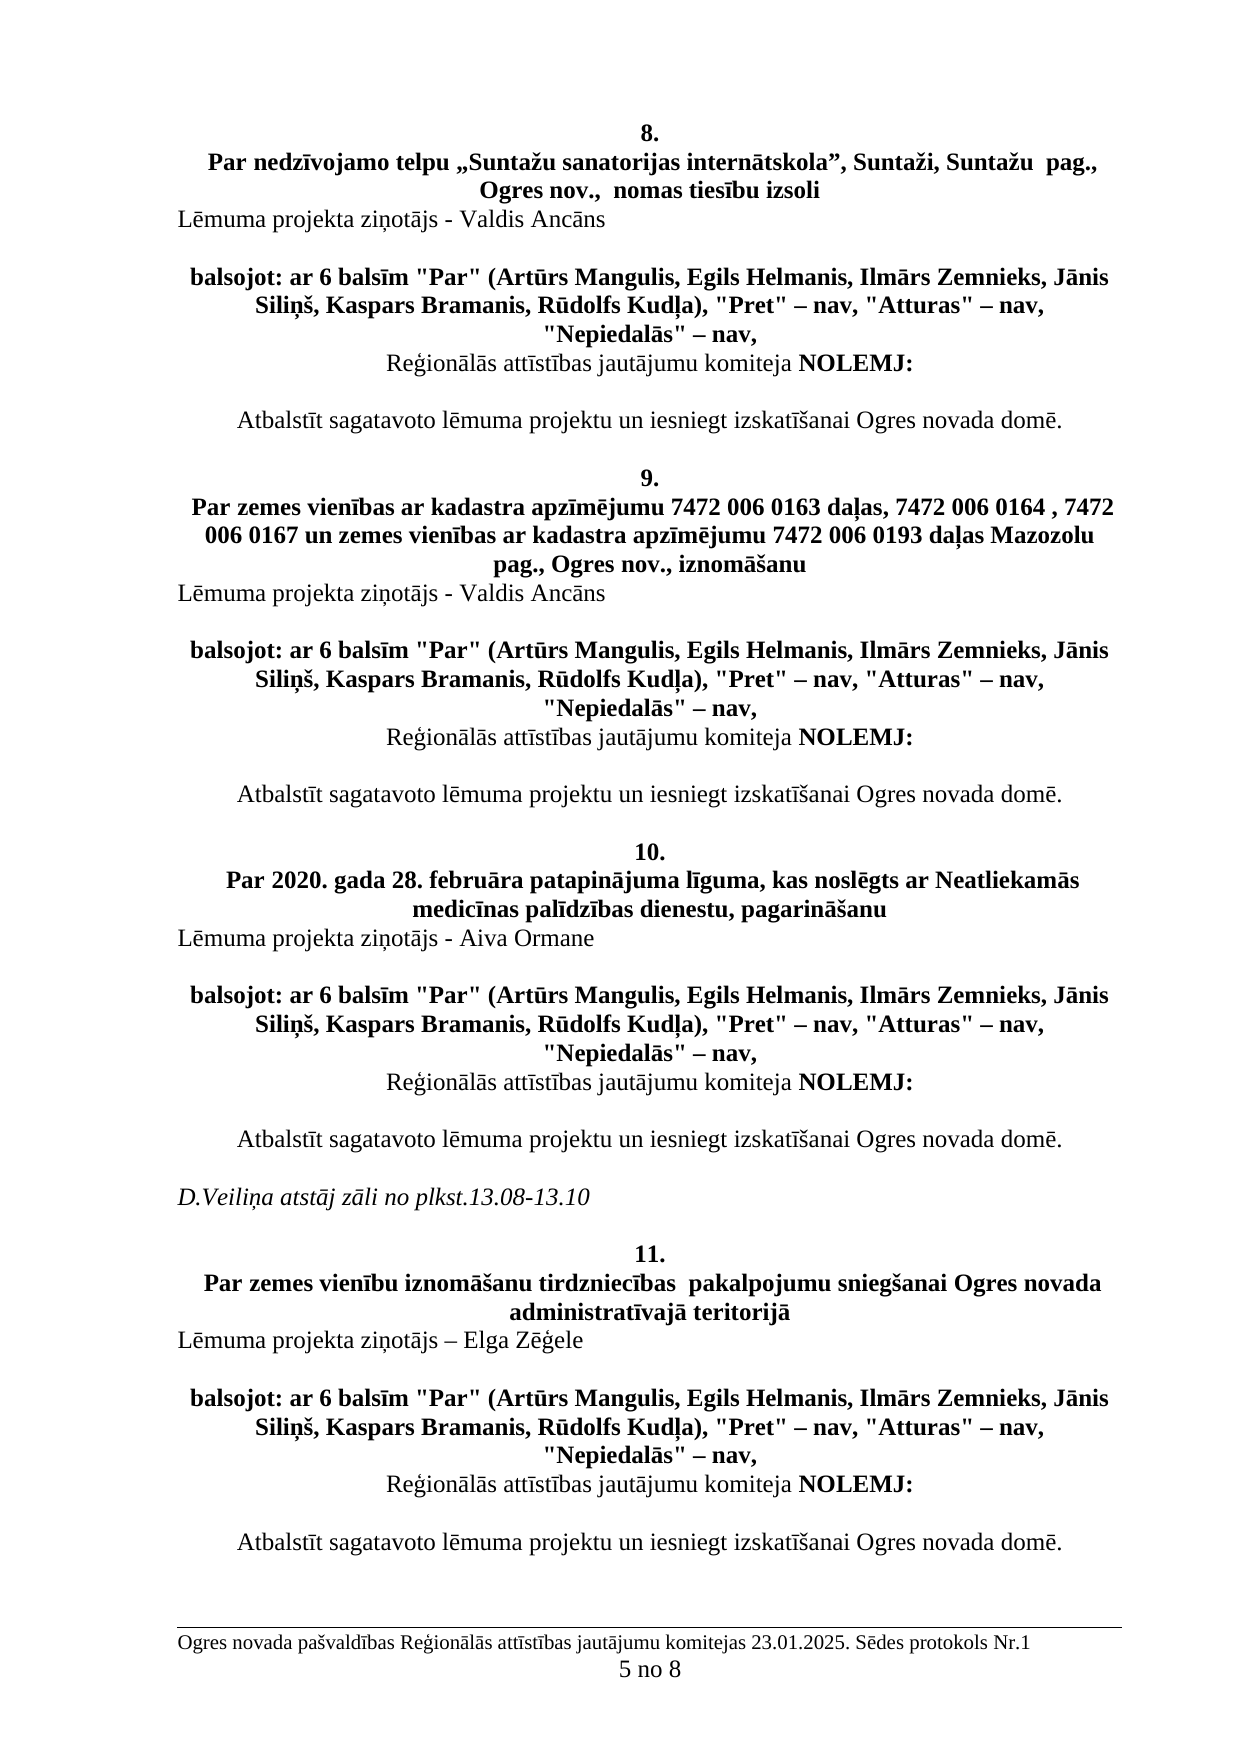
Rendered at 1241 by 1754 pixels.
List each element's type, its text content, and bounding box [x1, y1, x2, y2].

text "Nepiedalās" – nav, [177, 1038, 1122, 1067]
text "Nepiedalās" – nav, [177, 693, 1122, 722]
text Atbalstīt sagatavoto lēmuma projektu un iesniegt izskatīšanai Ogres novada domē. [177, 1124, 1122, 1153]
text 8. [177, 118, 1122, 147]
text "Nepiedalās" – nav, [177, 319, 1122, 348]
text Reģionālās attīstības jautājumu komiteja NOLEMJ: [177, 348, 1122, 377]
text Lēmuma projekta ziņotājs - Aiva Ormane [177, 923, 1122, 952]
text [177, 1383, 1122, 1441]
text 9. [177, 463, 1122, 492]
text Reģionālās attīstības jautājumu komiteja NOLEMJ: [177, 1469, 1122, 1498]
text Reģionālās attīstības jautājumu komiteja NOLEMJ: [177, 1067, 1122, 1096]
text "Nepiedalās" – nav, [177, 1441, 1122, 1469]
text Atbalstīt sagatavoto lēmuma projektu un iesniegt izskatīšanai Ogres novada domē. [177, 406, 1122, 434]
text Atbalstīt sagatavoto lēmuma projektu un iesniegt izskatīšanai Ogres novada domē. [177, 779, 1122, 808]
text Lēmuma projekta ziņotājs - Valdis Ancāns [177, 578, 1122, 607]
text Lēmuma projekta ziņotājs – Elga Zēģele [177, 1326, 1122, 1354]
text Atbalstīt sagatavoto lēmuma projektu un iesniegt izskatīšanai Ogres novada domē. [177, 1527, 1122, 1556]
text D.Veiliņa atstāj zāli no plkst.13.08-13.10 [177, 1182, 1122, 1211]
text Reģionālās attīstības jautājumu komiteja NOLEMJ: [177, 722, 1122, 751]
text Par zemes vienības ar kadastra apzīmējumu 7472 006 0163 daļas, 7472 006 0164 , 7472 006 0167 un zemes vienības ar kadastra apzīmējumu 7472 006 0193 daļas Mazozolu pag., Ogres nov., iznomāšanu [177, 492, 1122, 578]
text Par nedzīvojamo telpu „Suntažu sanatorijas internātskola”, Suntaži, Suntažu pag., Ogres nov., nomas tiesību izsoli [177, 147, 1122, 204]
text Par 2020. gada 28. februāra patapinājuma līguma, kas noslēgts ar Neatliekamās medicīnas palīdzības dienestu, pagarināšanu [177, 866, 1122, 923]
text 10. [177, 837, 1122, 866]
text Lēmuma projekta ziņotājs - Valdis Ancāns [177, 204, 1122, 233]
text 11. [177, 1239, 1122, 1268]
text Par zemes vienību iznomāšanu tirdzniecības pakalpojumu sniegšanai Ogres novada administratīvajā teritorijā [177, 1268, 1122, 1326]
